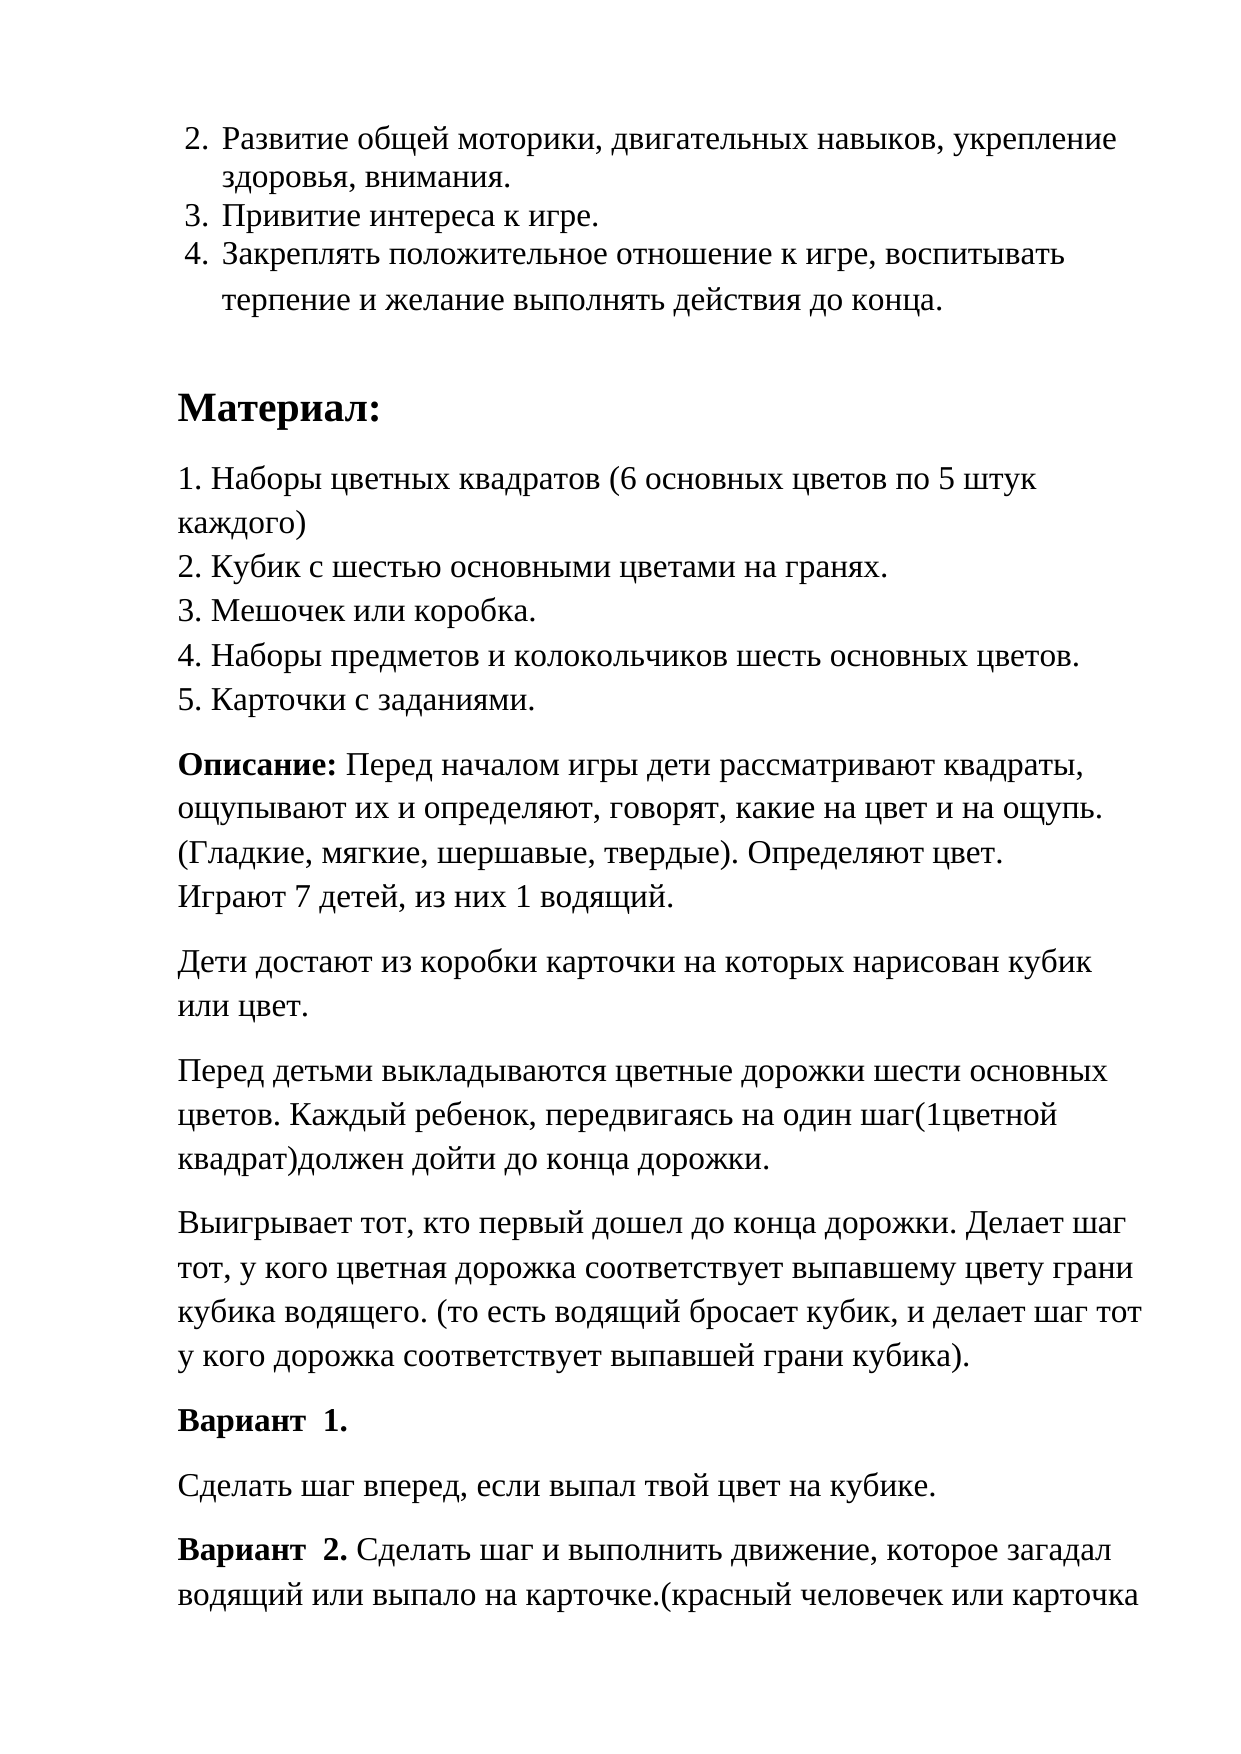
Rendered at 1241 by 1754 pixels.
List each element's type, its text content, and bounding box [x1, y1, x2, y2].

text Дети достают из коробки карточки на которых нарисован кубик или цвет. [177, 941, 1152, 1023]
text Сделать шаг вперед, если выпал твой цвет на кубике. [177, 1465, 1152, 1503]
text Материал: [177, 347, 1152, 431]
text Вариант 1. [177, 1400, 1152, 1438]
text Описание: Перед началом игры дети рассматривают квадраты, ощупывают их и определяют, говорят, какие на цвет и на ощупь. (Гладкие, мягкие, шершавые, твердые). Определяют цвет. Играют 7 детей, из них 1 водящий. [177, 744, 1152, 914]
text 1. Наборы цветных квадратов (6 основных цветов по 5 штук каждого) 2. Кубик с шестью основными цветами на гранях. 3. Мешочек или коробка. 4. Наборы предметов и колокольчиков шесть основных цветов. 5. Карточки с заданиями. [177, 458, 1152, 717]
list Закреплять положительное отношение к игре, воспитывать терпение и желание выполнять действия до конца. [184, 233, 1152, 319]
list Развитие общей моторики, двигательных навыков, укрепление здоровья, внимания. [184, 118, 1152, 195]
text Перед детьми выкладываются цветные дорожки шести основных цветов. Каждый ребенок, передвигаясь на один шаг(1цветной квадрат)должен дойти до конца дорожки. [177, 1050, 1152, 1176]
list Привитие интереса к игре. [184, 195, 1152, 233]
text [177, 1530, 1152, 1612]
text Выигрывает тот, кто первый дошел до конца дорожки. Делает шаг тот, у кого цветная дорожка соответствует выпавшему цвету грани кубика водящего. (то есть водящий бросает кубик, и делает шаг тот у кого дорожка соответствует выпавшей грани кубика). [177, 1203, 1152, 1373]
